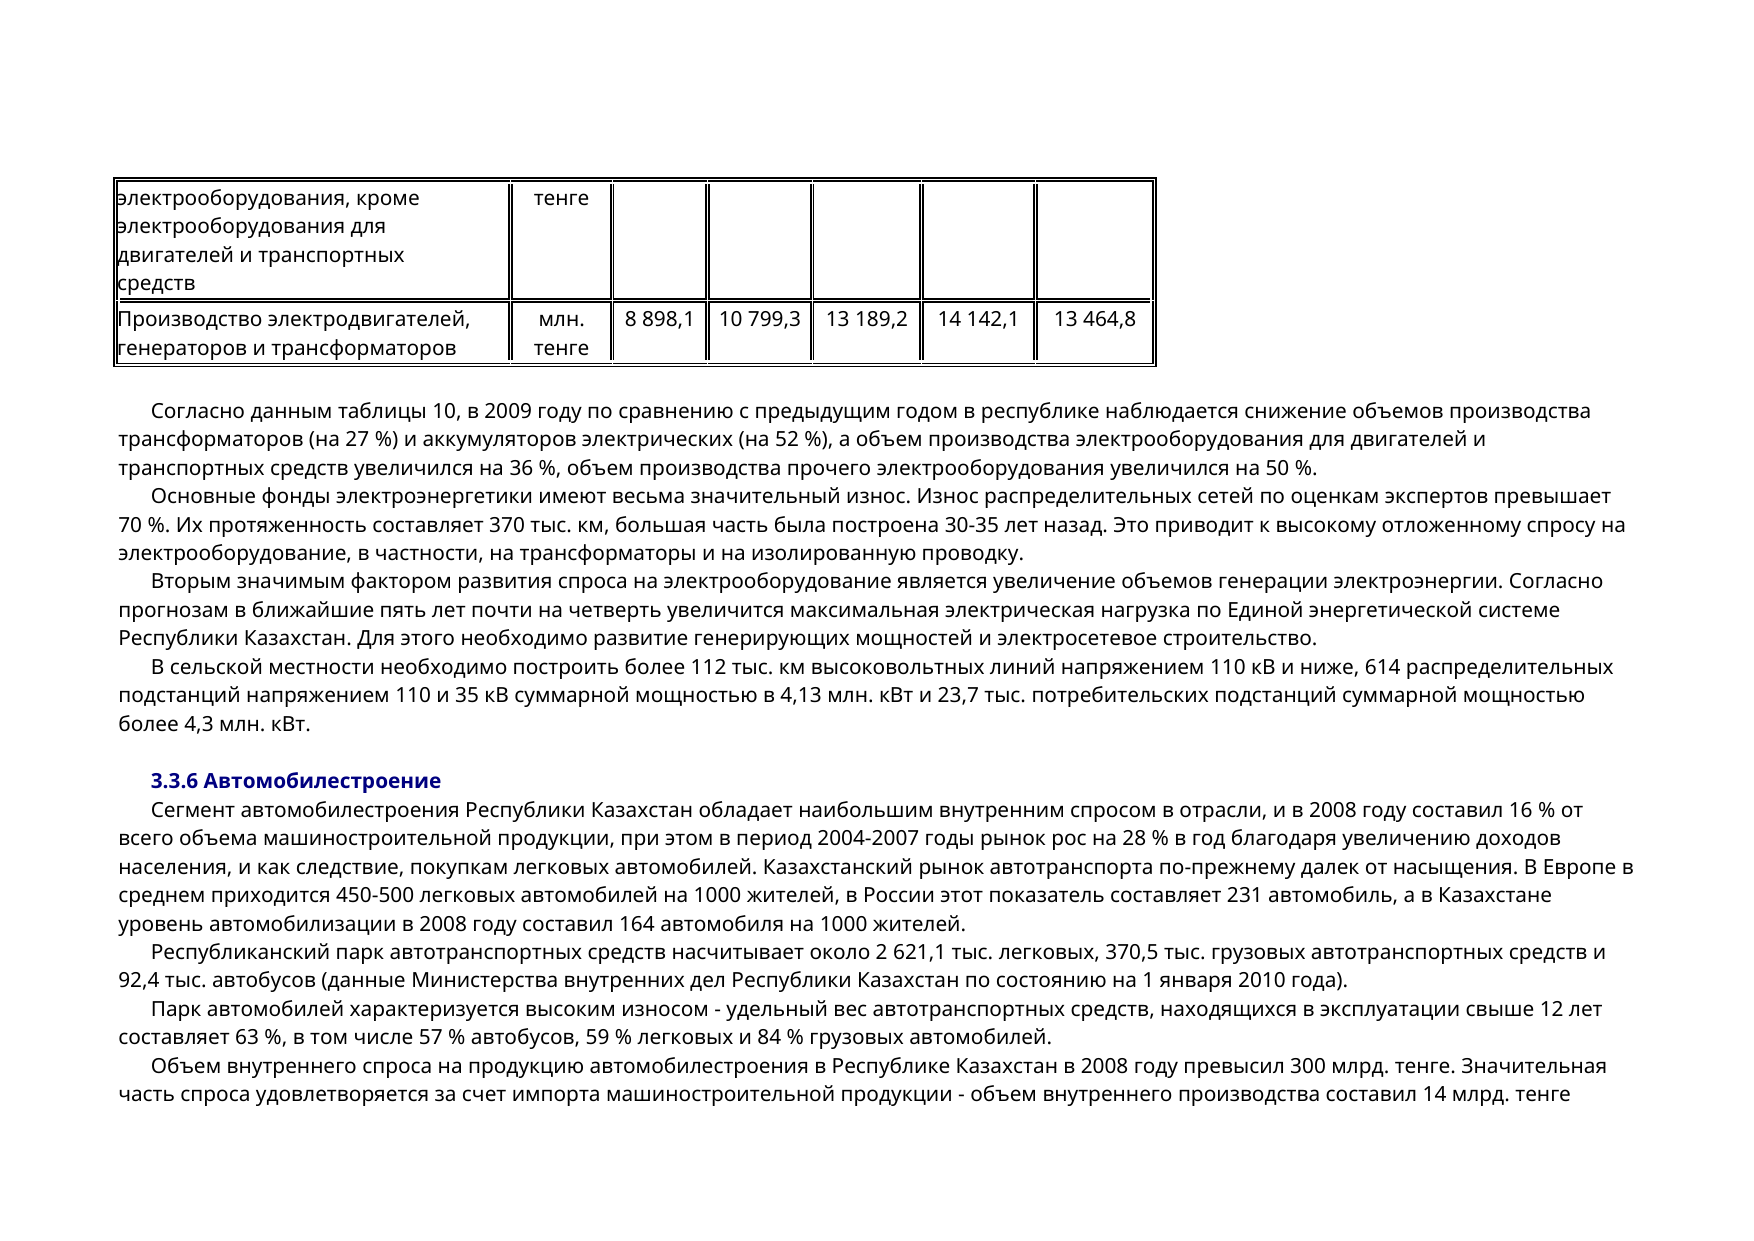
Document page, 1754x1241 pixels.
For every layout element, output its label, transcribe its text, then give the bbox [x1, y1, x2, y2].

table_cell 5 681,3 [708, 182, 812, 298]
table_cell млн. тенге [511, 303, 612, 363]
table_cell 8 898,1 [612, 298, 707, 363]
table_cell Производство электродвигателей, генераторов и трансформаторов [115, 298, 511, 363]
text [118, 766, 1636, 1108]
table_cell 10 799,3 [708, 303, 812, 363]
table_cell 14 142,1 [921, 298, 1036, 363]
table_cell 2 949,5 [921, 179, 1036, 298]
table_cell 4433,9 [1036, 182, 1152, 298]
text Согласно данным таблицы 10, в 2009 году по сравнению с предыдущим годом в республике наблюдается снижение объемов производства трансформаторов (на 27 %) и аккумуляторов электрических (на 52 %), а объем производства электрооборудования для двигателей и транспортных средств увеличился на 36 %, объем производства прочего электрооборудования увеличился на 50 %. Основные фонды электроэнергетики имеют весьма значительный износ. Износ распределительных сетей по оценкам экспертов превышает 70 %. Их протяженность составляет 370 тыс. км, большая часть была построена 30-35 лет назад. Это приводит к высокому отложенному спросу на электрооборудование, в частности, на трансформаторы и на изолированную проводку. Вторым значимым фактором развития спроса на электрооборудование является увеличение объемов генерации электроэнергии. Согласно прогнозам в ближайшие пять лет почти на четверть увеличится максимальная электрическая нагрузка по Единой энергетической системе Республики Казахстан. Для этого необходимо развитие генерирующих мощностей и электросетевое строительство. В сельской местности необходимо построить более 112 тыс. км высоковольтных линий напряжением 110 кВ и ниже, 614 распределительных подстанций напряжением 110 и 35 кВ суммарной мощностью в 4,13 млн. кВт и 23,7 тыс. потребительских подстанций суммарной мощностью более 4,3 млн. кВт. [118, 396, 1636, 737]
table_cell 4 110,6 [612, 179, 707, 298]
table_cell млн. тенге [511, 182, 612, 298]
table_cell 6 771,2 [812, 179, 921, 298]
table_cell 13 464,8 [1036, 298, 1154, 363]
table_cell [115, 179, 511, 298]
table_cell 13 189,2 [812, 298, 921, 363]
